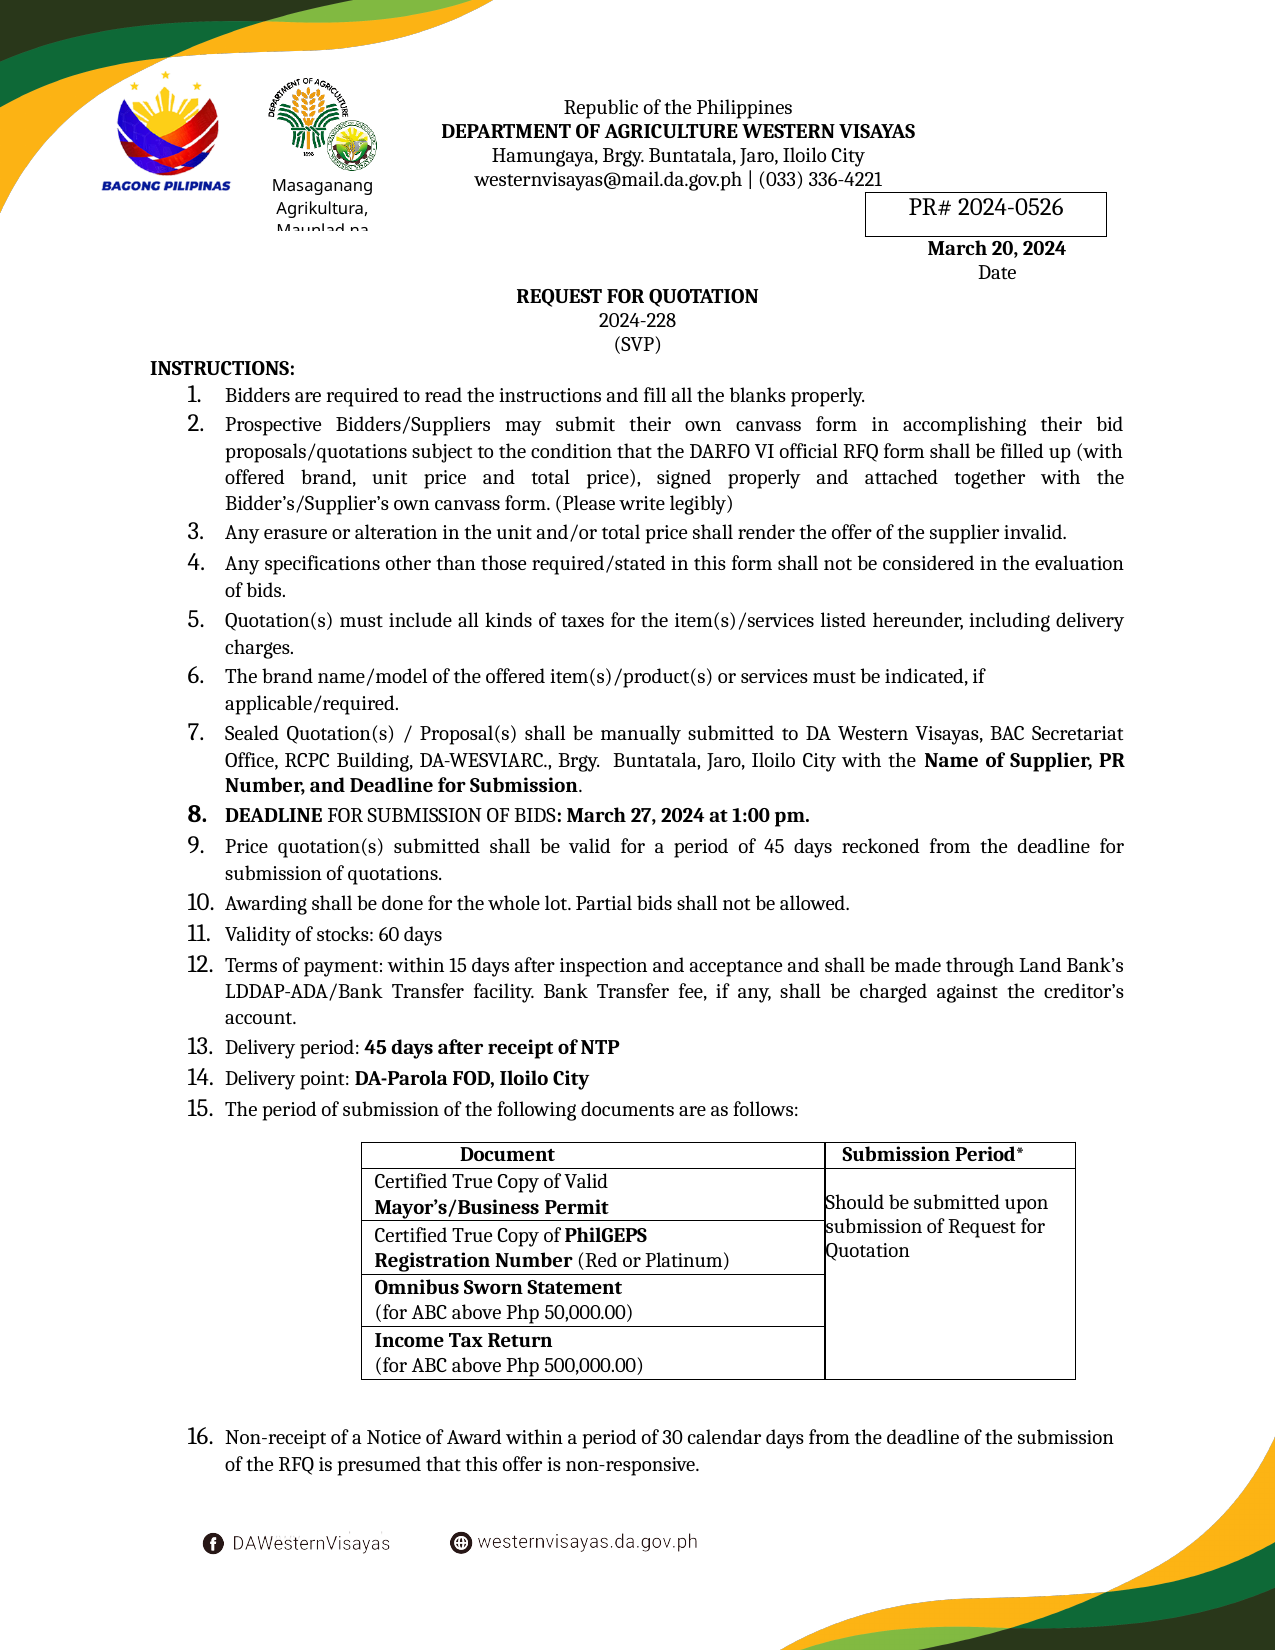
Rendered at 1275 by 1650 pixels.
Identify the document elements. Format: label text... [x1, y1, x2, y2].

text Date [150, 261, 1125, 284]
list Terms of payment: within 15 days after inspection and acceptance and shall be made through Land Bank’s LDDAP-ADA/Bank Transfer facility. Bank Transfer fee, if any, shall be charged against the creditor’s account. [187, 949, 1125, 1030]
picture [0, 0, 500, 260]
list The brand name/model of the offered item(s)/product(s) or services must be indicated, if applicable/required. [187, 661, 1125, 716]
list Validity of stocks: 60 days [187, 918, 1125, 947]
text (SVP) [150, 332, 1125, 356]
table_header Document [362, 1143, 824, 1167]
list Any specifications other than those required/stated in this form shall not be considered in the evaluation of bids. [187, 548, 1125, 603]
list Quotation(s) must include all kinds of taxes for the item(s)/services listed hereunder, including delivery charges. [187, 605, 1125, 659]
table_header Submission Period* [826, 1143, 1075, 1167]
text 2024-228 [150, 308, 1125, 332]
table_cell Should be submitted upon submission of Request for Quotation [826, 1169, 1075, 1378]
list Any erasure or alteration in the unit and/or total price shall render the offer of the supplier invalid. [187, 517, 1125, 546]
list Awarding shall be done for the whole lot. Partial bids shall not be allowed. [187, 887, 1125, 916]
table_cell Certified True Copy of Valid Mayor’s/Business Permit [362, 1169, 824, 1220]
text REQUEST FOR QUOTATION [150, 284, 1125, 308]
list The period of submission of the following documents are as follows: [187, 1094, 1125, 1123]
table_cell Income Tax Return (for ABC above Php 500,000.00) [362, 1327, 824, 1378]
list Prospective Bidders/Suppliers may submit their own canvass form in accomplishing their bid proposals/quotations subject to the condition that the DARFO VI official RFQ form shall be filled up (with offered brand, unit price and total price), signed properly and attached together with the Bidder’s/Supplier’s own canvass form. (Please write legibly) [187, 409, 1125, 515]
list Sealed Quotation(s) / Proposal(s) shall be manually submitted to DA Western Visayas, BAC Secretariat Office, RCPC Building, DA-WESVIARC., Brgy. Buntatala, Jaro, Iloilo City with the Name of Supplier, PR Number, and Deadline for Submission. [187, 718, 1125, 798]
list DEADLINE FOR SUBMISSION OF BIDS: March 27, 2024 at 1:00 pm. [187, 800, 1125, 829]
list Non-receipt of a Notice of Award within a period of 30 calendar days from the deadline of the submission of the RFQ is presumed that this offer is non-responsive. [187, 1422, 1125, 1477]
list Delivery period: 45 days after receipt of NTP [187, 1032, 1125, 1061]
picture [201, 1529, 403, 1557]
table_cell Certified True Copy of PhilGEPS Registration Number (Red or Platinum) [362, 1221, 824, 1273]
table_cell Omnibus Sworn Statement (for ABC above Php 50,000.00) [362, 1275, 824, 1326]
picture [775, 1390, 1274, 1650]
text March 20, 2024 [900, 206, 1125, 261]
text INSTRUCTIONS: [150, 356, 1125, 380]
list Delivery point: DA-Parola FOD, Iloilo City [187, 1063, 1125, 1092]
list Bidders are required to read the instructions and fill all the blanks properly. [187, 380, 1125, 409]
picture [444, 1529, 741, 1554]
table_header PR# 2024-0526 [866, 193, 1106, 236]
list Price quotation(s) submitted shall be valid for a period of 45 days reckoned from the deadline for submission of quotations. [187, 831, 1125, 886]
